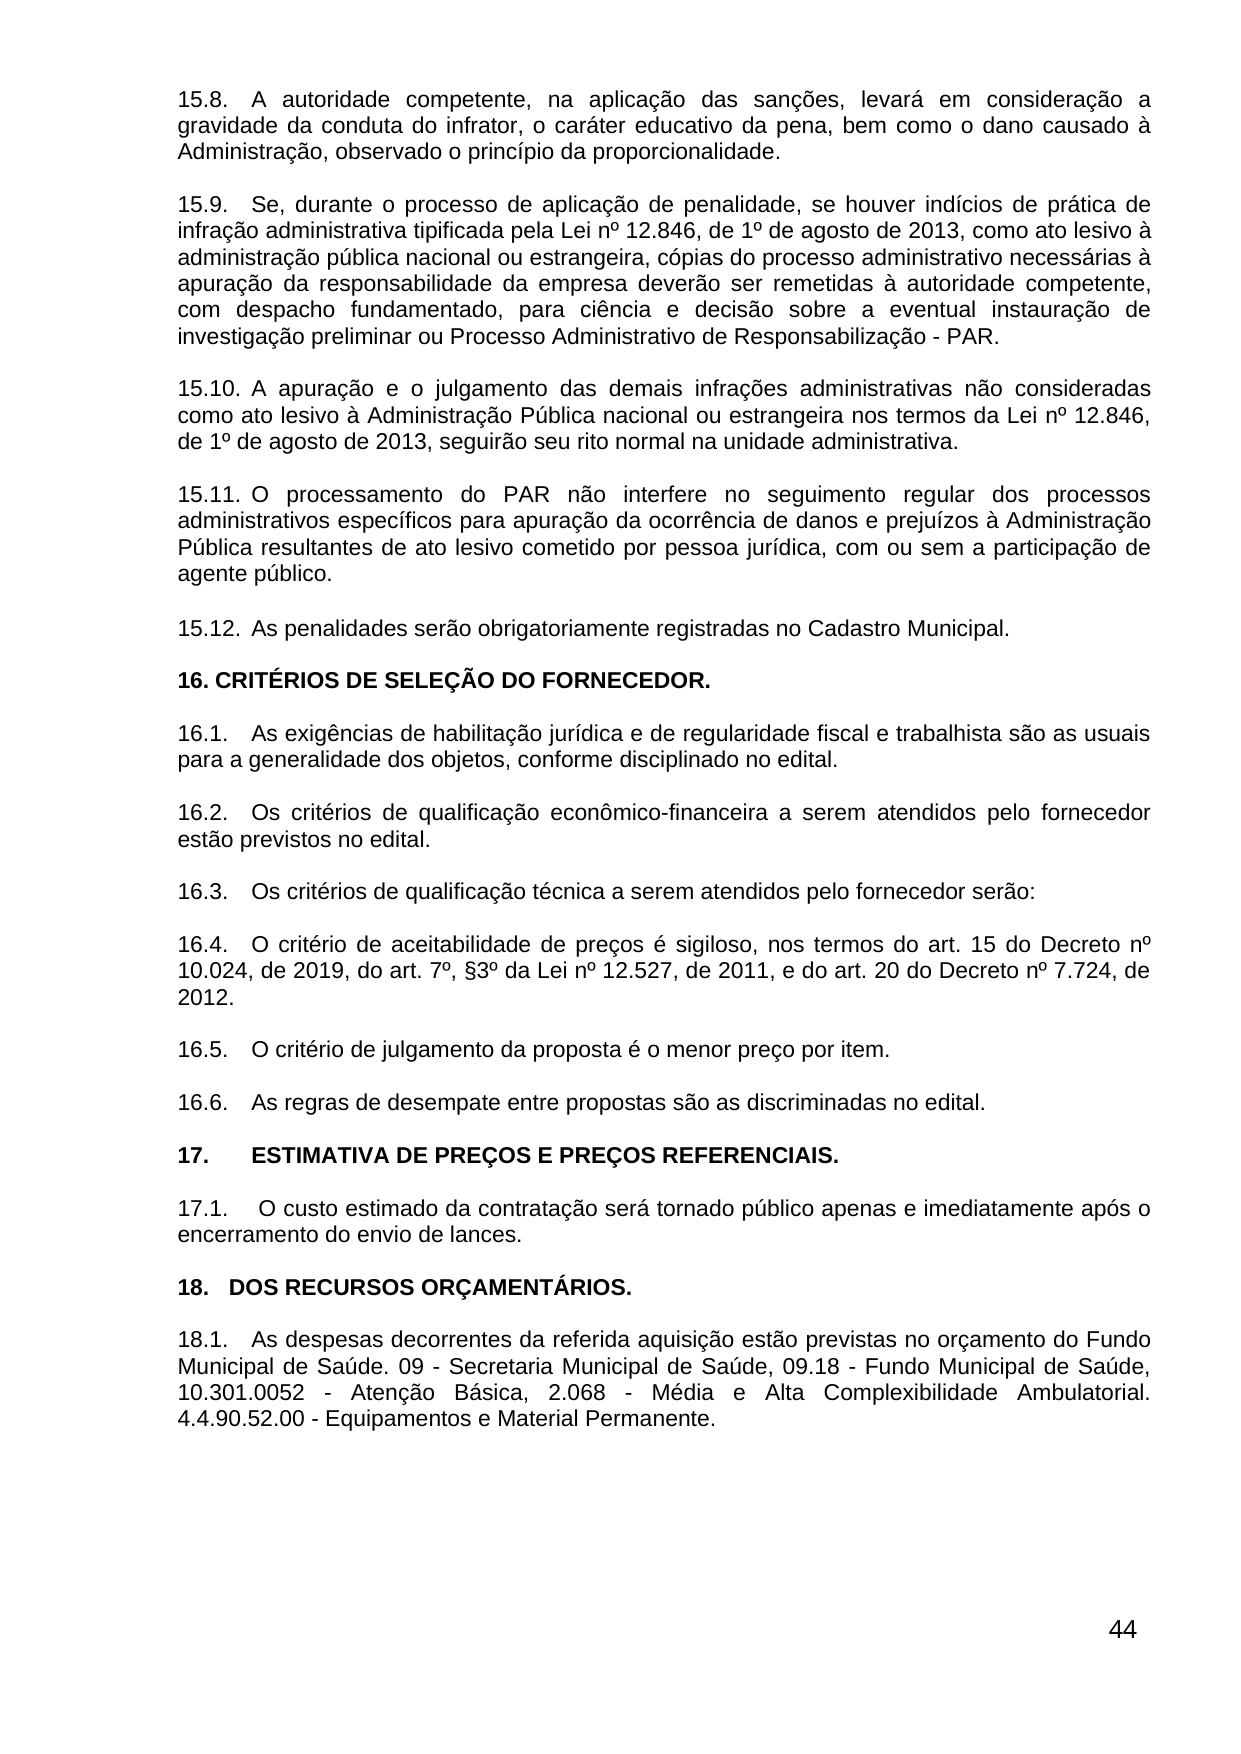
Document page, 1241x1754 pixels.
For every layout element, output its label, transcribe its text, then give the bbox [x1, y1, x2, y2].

list As despesas decorrentes da referida aquisição estão previstas no orçamento do Fundo Municipal de Saúde. 09 - Secretaria Municipal de Saúde, 09.18 - Fundo Municipal de Saúde, 10.301.0052 - Atenção Básica, 2.068 - Média e Alta Complexibilidade Ambulatorial. 4.4.90.52.00 - Equipamentos e Material Permanente. [177, 1326, 1152, 1432]
list O critério de aceitabilidade de preços é sigiloso, nos termos do art. 15 do Decreto nº 10.024, de 2019, do art. 7º, §3º da Lei nº 12.527, de 2011, e do art. 20 do Decreto nº 7.724, de 2012. [177, 931, 1152, 1010]
list DOS RECURSOS ORÇAMENTÁRIOS. [177, 1273, 1152, 1300]
list ESTIMATIVA DE PREÇOS E PREÇOS REFERENCIAIS. [177, 1142, 1152, 1168]
list Os critérios de qualificação técnica a serem atendidos pelo fornecedor serão: [177, 878, 1152, 904]
list A apuração e o julgamento das demais infrações administrativas não consideradas como ato lesivo à Administração Pública nacional ou estrangeira nos termos da Lei nº 12.846, de 1º de agosto de 2013, seguirão seu rito normal na unidade administrativa. [177, 375, 1152, 454]
list Os critérios de qualificação econômico-financeira a serem atendidos pelo fornecedor estão previstos no edital. [177, 799, 1152, 852]
list A autoridade competente, na aplicação das sanções, levará em consideração a gravidade da conduta do infrator, o caráter educativo da pena, bem como o dano causado à Administração, observado o princípio da proporcionalidade. [177, 86, 1152, 164]
list As exigências de habilitação jurídica e de regularidade fiscal e trabalhista são as usuais para a generalidade dos objetos, conforme disciplinado no edital. [177, 720, 1152, 773]
list O processamento do PAR não interfere no seguimento regular dos processos administrativos específicos para apuração da ocorrência de danos e prejuízos à Administração Pública resultantes de ato lesivo cometido por pessoa jurídica, com ou sem a participação de agente público. [177, 481, 1152, 586]
list O custo estimado da contratação será tornado público apenas e imediatamente após o encerramento do envio de lances. [177, 1194, 1152, 1247]
list As regras de desempate entre propostas são as discriminadas no edital. [177, 1089, 1152, 1115]
list Se, durante o processo de aplicação de penalidade, se houver indícios de prática de infração administrativa tipificada pela Lei nº 12.846, de 1º de agosto de 2013, como ato lesivo à administração pública nacional ou estrangeira, cópias do processo administrativo necessárias à apuração da responsabilidade da empresa deverão ser remetidas à autoridade competente, com despacho fundamentado, para ciência e decisão sobre a eventual instauração de investigação preliminar ou Processo Administrativo de Responsabilização - PAR. [177, 191, 1152, 349]
list CRITÉRIOS DE SELEÇÃO DO FORNECEDOR. [177, 667, 1152, 694]
list O critério de julgamento da proposta é o menor preço por item. [177, 1036, 1152, 1063]
list As penalidades serão obrigatoriamente registradas no Cadastro Municipal. [177, 615, 1152, 641]
